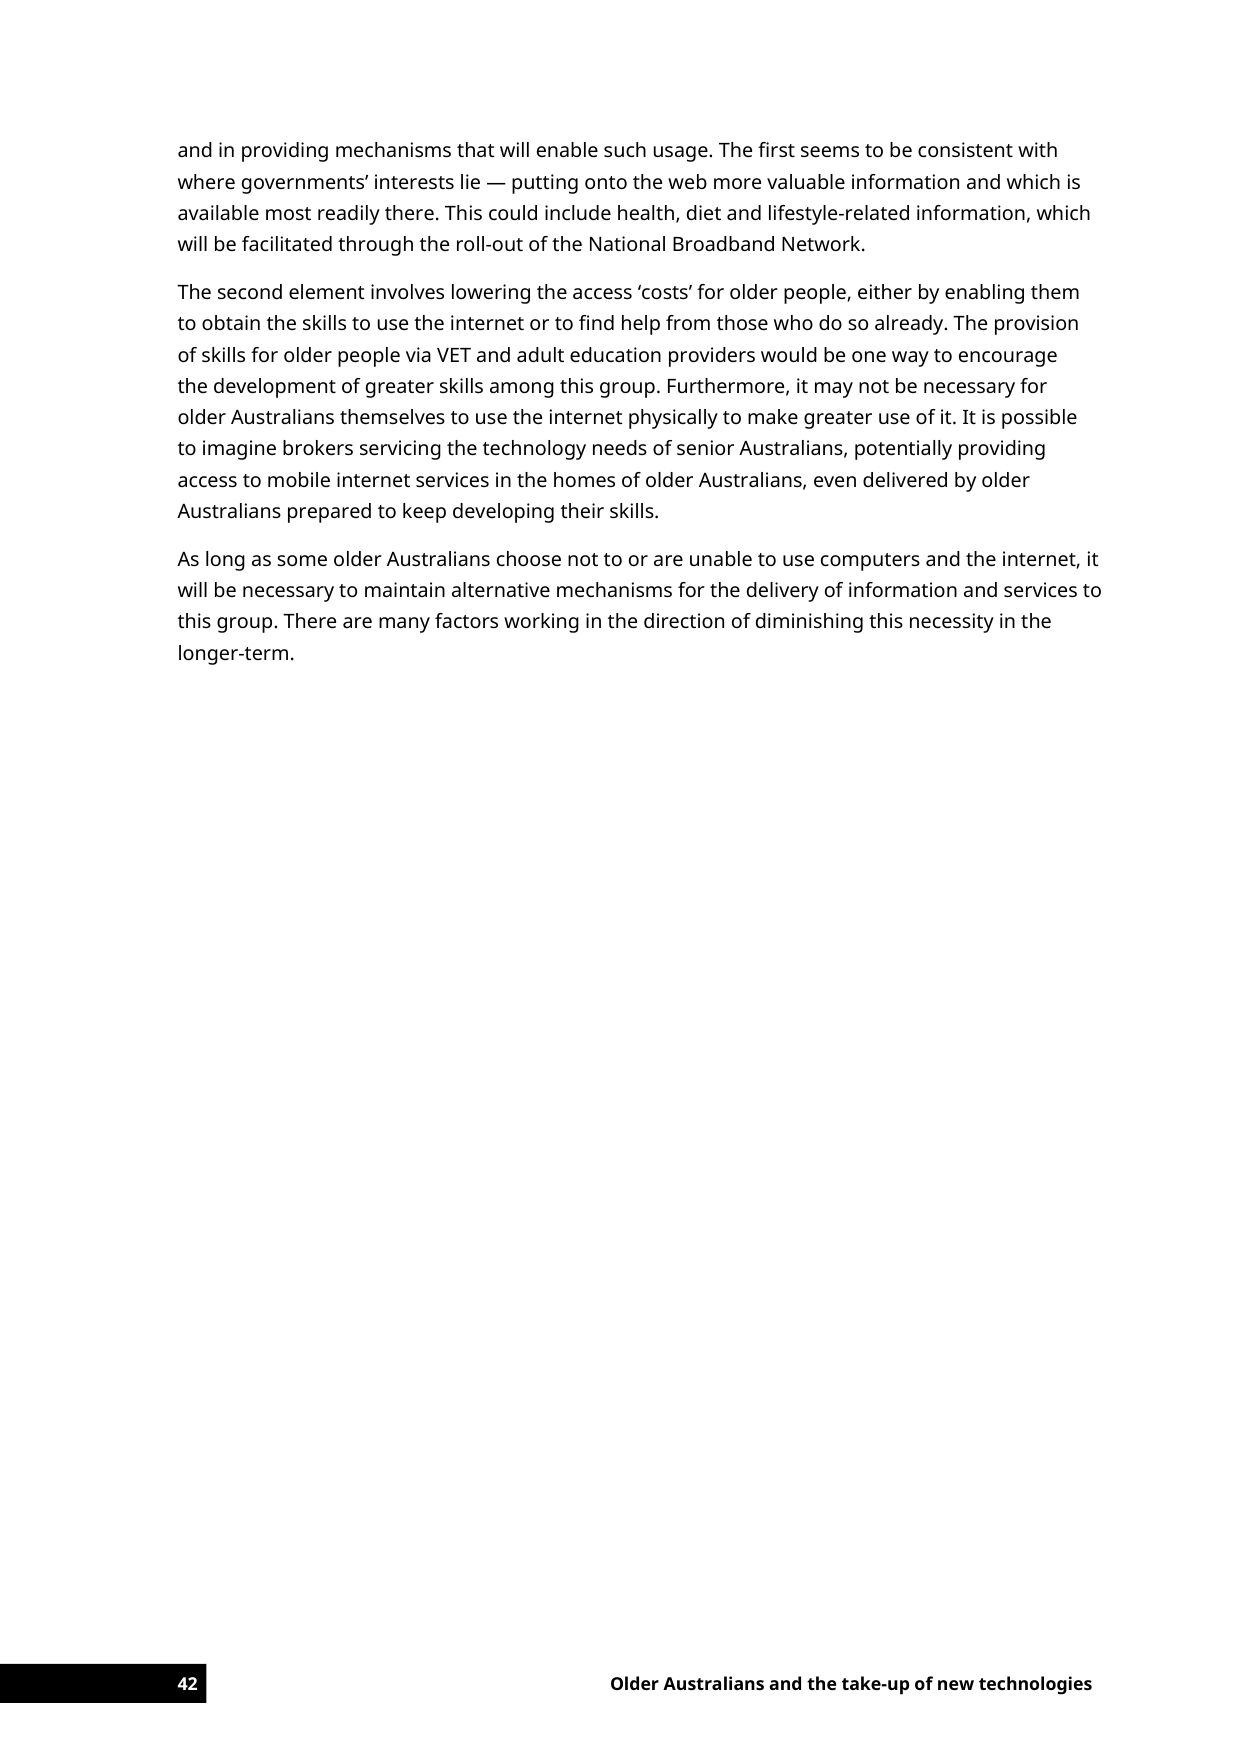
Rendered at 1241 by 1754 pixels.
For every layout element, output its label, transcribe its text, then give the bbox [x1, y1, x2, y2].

text As long as some older Australians choose not to or are unable to use computers and the internet, it will be necessary to maintain alternative mechanisms for the delivery of information and services to this group. There are many factors working in the direction of diminishing this necessity in the longer-term. [177, 541, 1107, 666]
text The second element involves lowering the access ‘costs’ for older people, either by enabling them to obtain the skills to use the internet or to find help from those who do so already. The provision of skills for older people via VET and adult education providers would be one way to encourage the development of greater skills among this group. Furthermore, it may not be necessary for older Australians themselves to use the internet physically to make greater use of it. It is possible to imagine brokers servicing the technology needs of senior Australians, potentially providing access to mobile internet services in the homes of older Australians, even delivered by older Australians prepared to keep developing their skills. [177, 274, 1093, 524]
